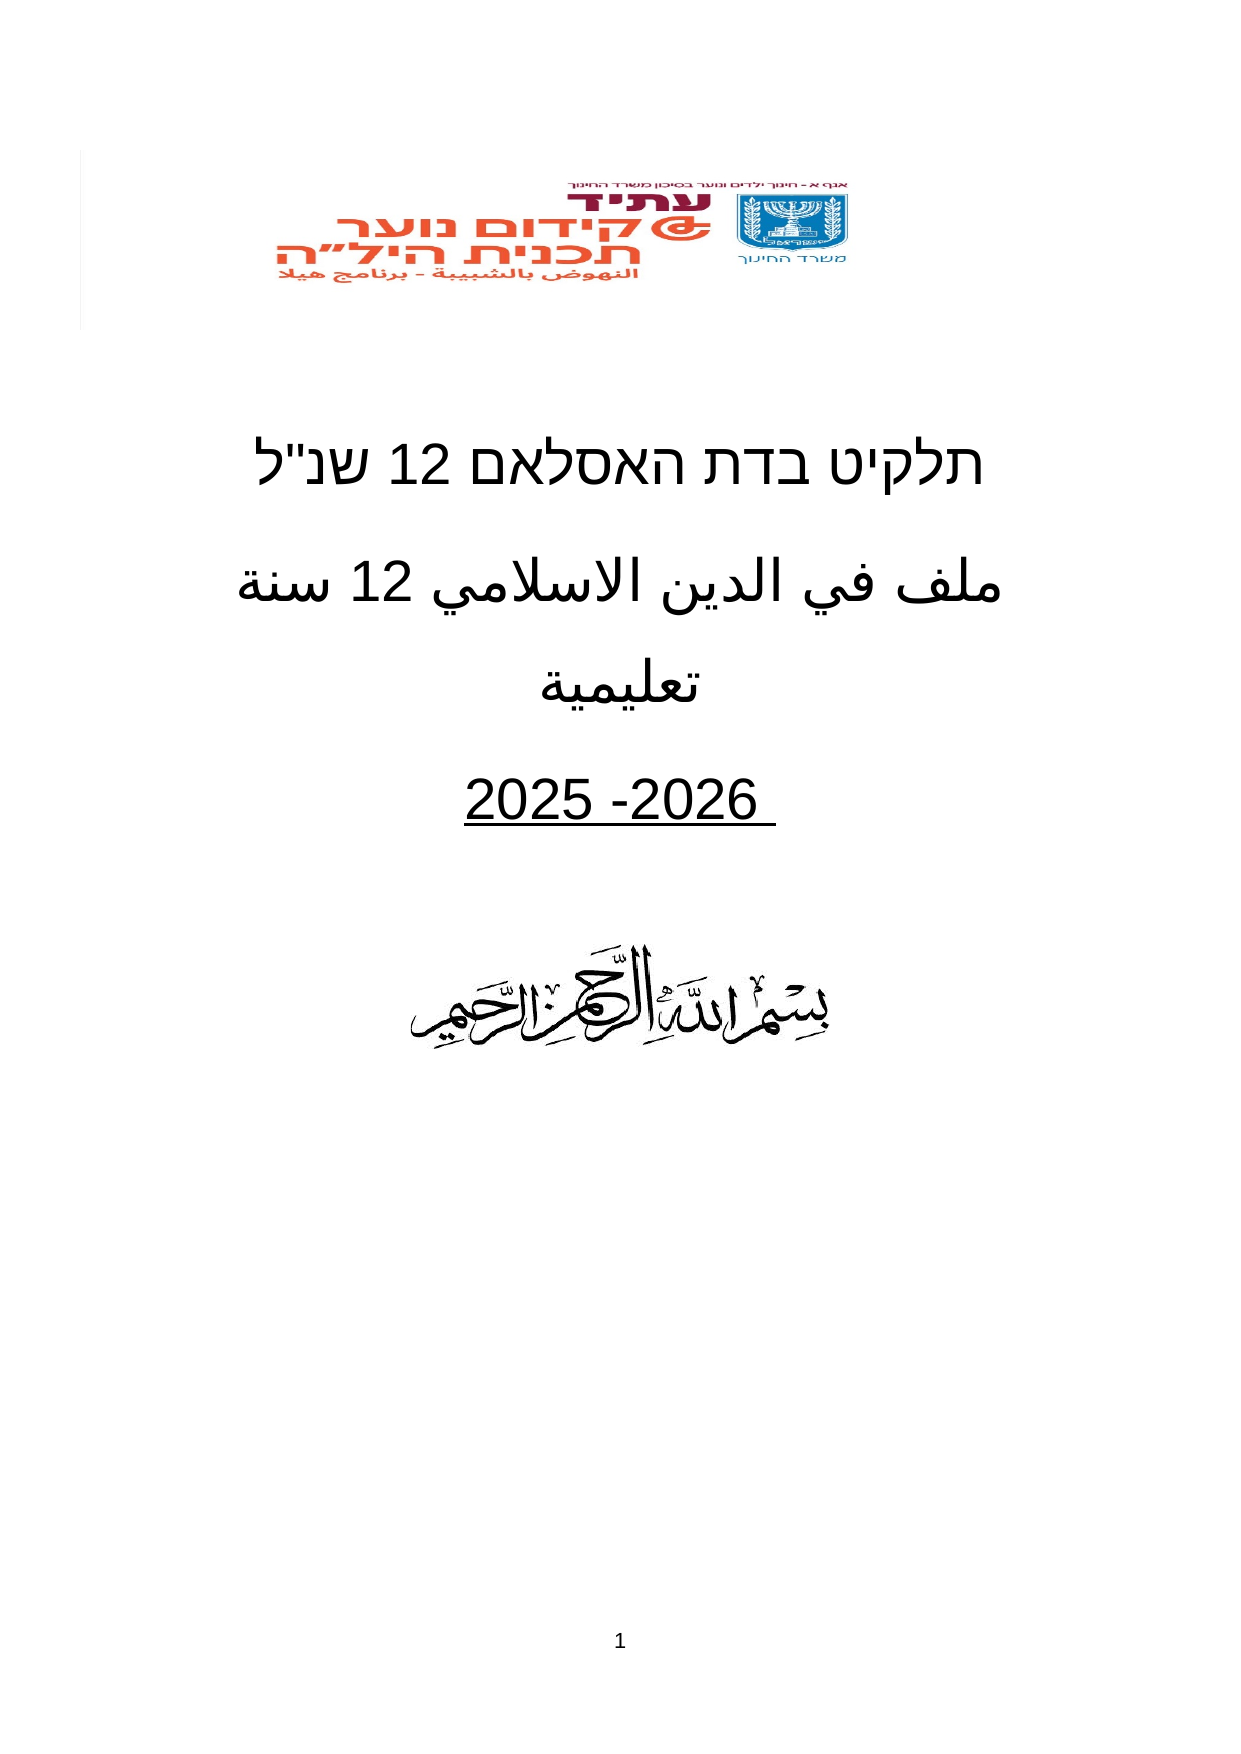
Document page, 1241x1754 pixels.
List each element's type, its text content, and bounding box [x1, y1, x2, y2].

text תלקיט בדת האסלאם 12 שנ"ל [187, 430, 1053, 497]
text ملف في الدين الاسلامي 12 سنة تعليمية [187, 547, 1053, 715]
text 2026- 2025 [187, 765, 1053, 832]
picture [410, 944, 830, 1049]
picture [80, 150, 1053, 330]
